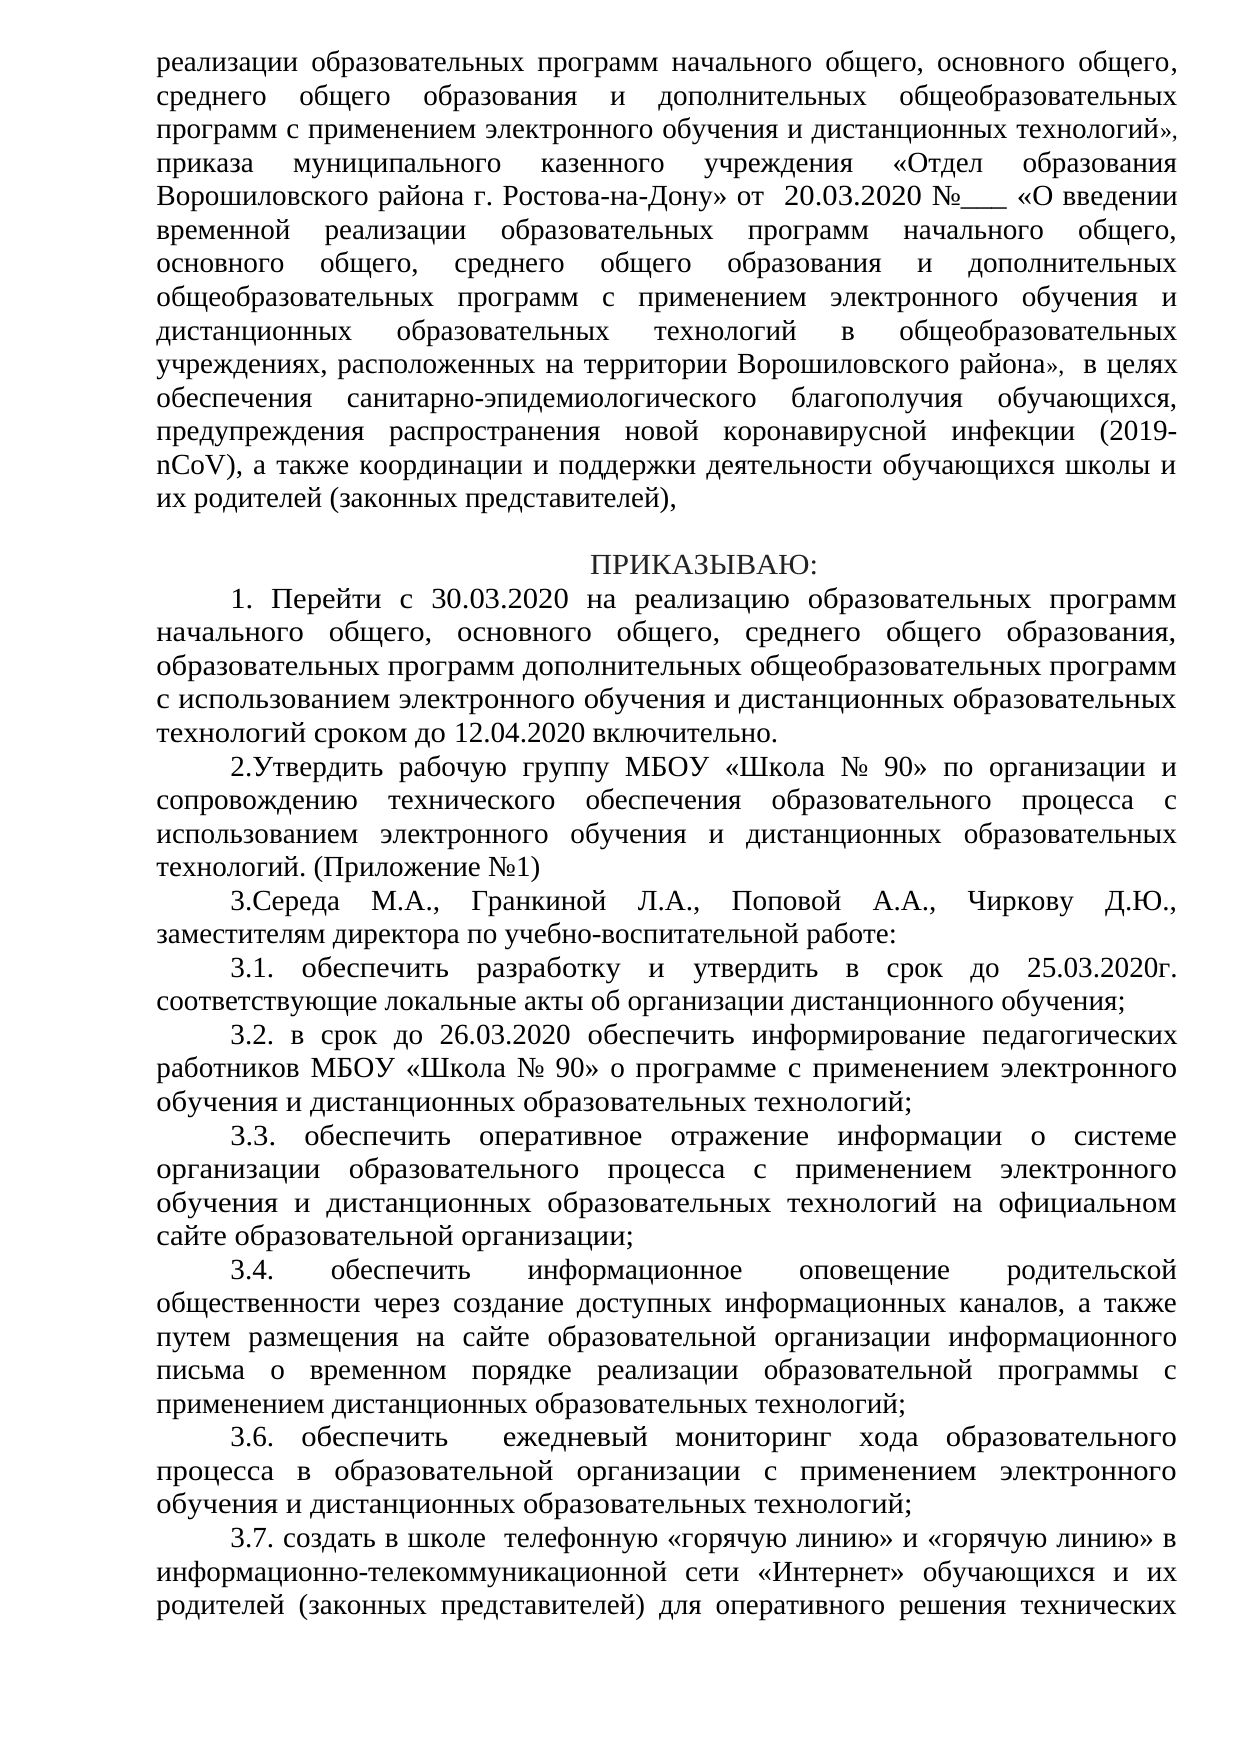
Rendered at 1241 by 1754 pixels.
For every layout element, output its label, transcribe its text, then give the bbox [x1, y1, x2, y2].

text 1. Перейти с 30.03.2020 на реализацию образовательных программ начального общего, основного общего, среднего общего образования, образовательных программ дополнительных общеобразовательных программ с использованием электронного обучения и дистанционных образовательных технологий сроком до 12.04.2020 включительно. [156, 581, 1178, 749]
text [156, 1520, 1178, 1621]
text 2.Утвердить рабочую группу МБОУ «Школа № 90» по организации и сопровождению технического обеспечения образовательного процесса с использованием электронного обучения и дистанционных образовательных технологий. (Приложение №1) [156, 749, 1178, 883]
text 3.Середа М.А., Гранкиной Л.А., Поповой А.А., Чиркову Д.Ю., заместителям директора по учебно-воспитательной работе: [156, 883, 1178, 950]
text 3.3. обеспечить оперативное отражение информации о системе организации образовательного процесса с применением электронного обучения и дистанционных образовательных технологий на официальном сайте образовательной организации; [156, 1118, 1178, 1252]
text ПРИКАЗЫВАЮ: [156, 547, 1178, 581]
text 3.4. обеспечить информационное оповещение родительской общественности через создание доступных информационных каналов, а также путем размещения на сайте образовательной организации информационного письма о временном порядке реализации образовательной программы с применением дистанционных образовательных технологий; [156, 1252, 1178, 1419]
text 3.2. в срок до 26.03.2020 обеспечить информирование педагогических работников МБОУ «Школа № 90» о программе с применением электронного обучения и дистанционных образовательных технологий; [156, 1017, 1178, 1118]
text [156, 44, 1178, 514]
text 3.6. обеспечить ежедневый мониторинг хода образовательного процесса в образовательной организации с применением электронного обучения и дистанционных образовательных технологий; [156, 1419, 1178, 1520]
text 3.1. обеспечить разработку и утвердить в срок до 25.03.2020г. соответствующие локальные акты об организации дистанционного обучения; [156, 950, 1178, 1017]
